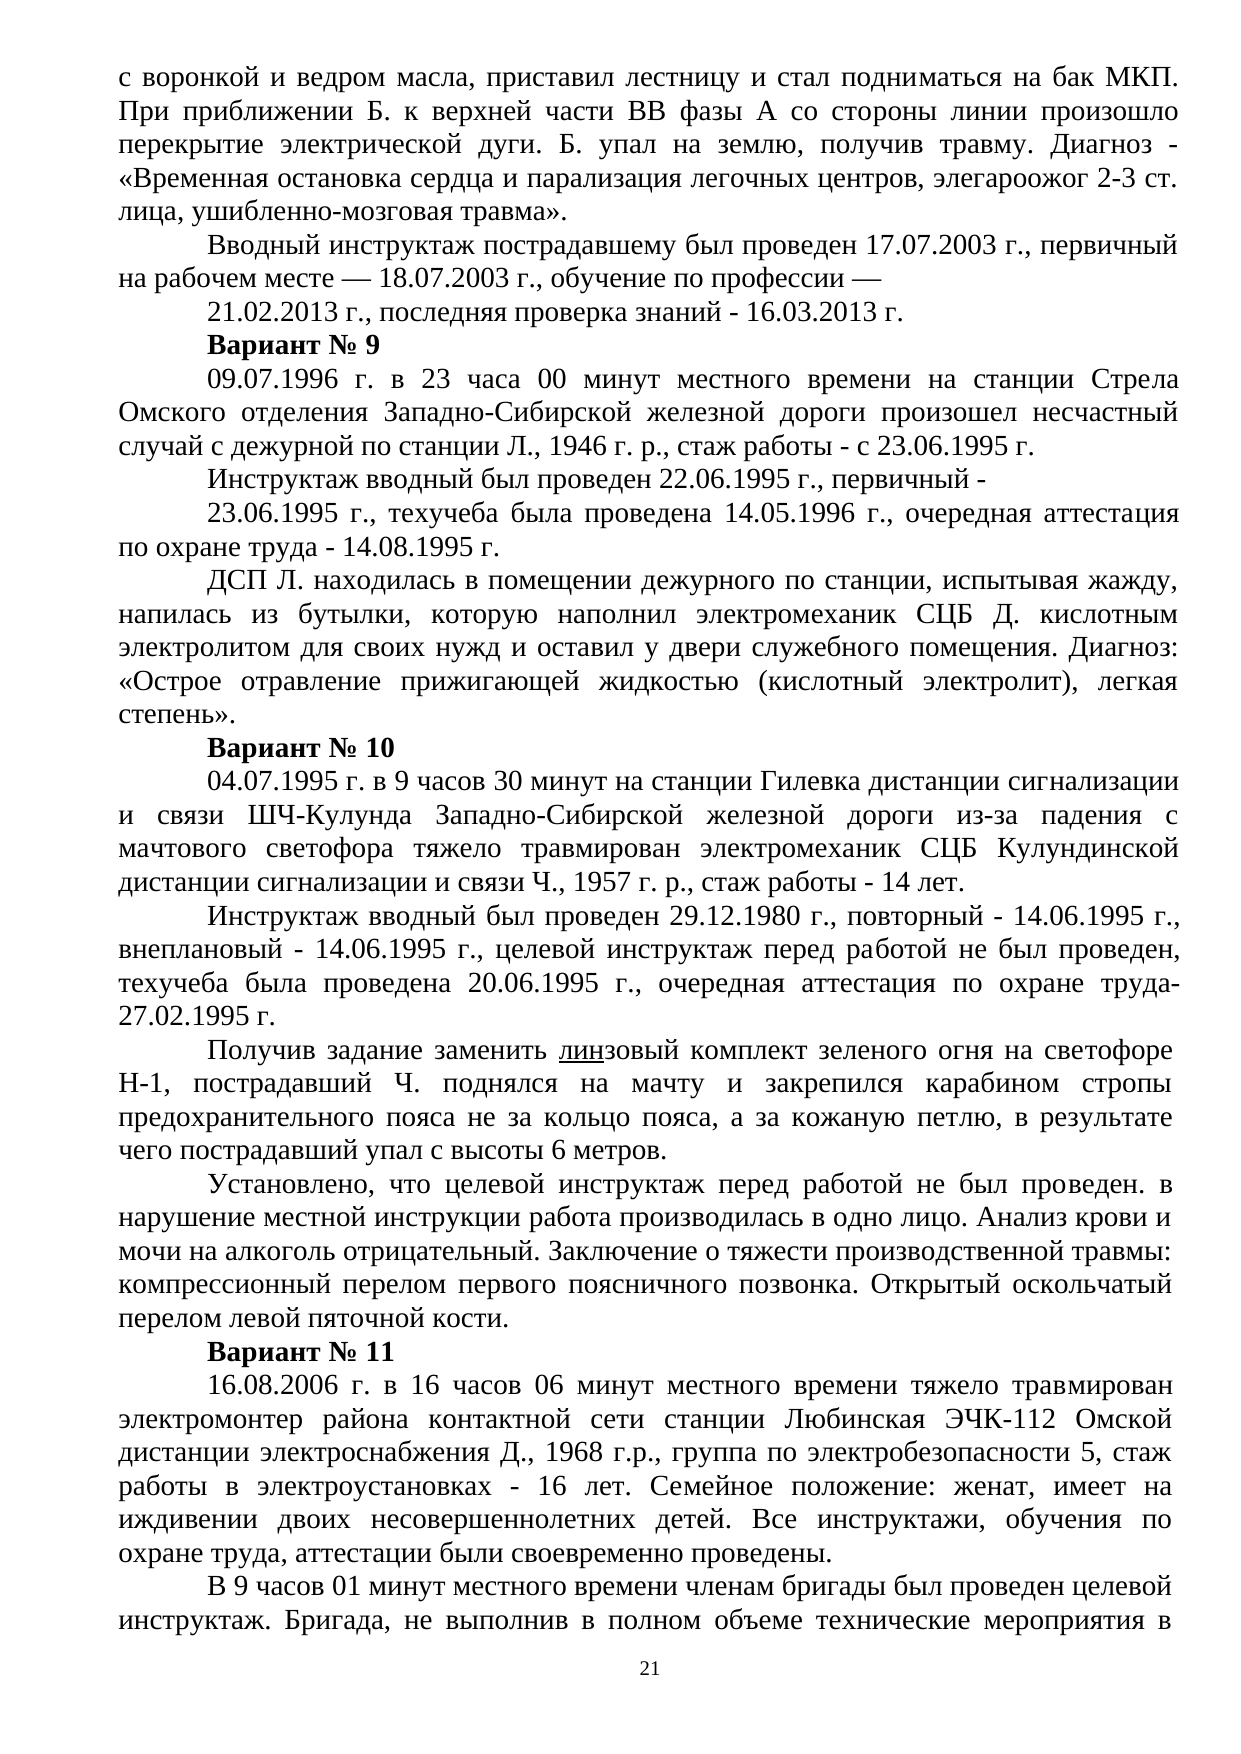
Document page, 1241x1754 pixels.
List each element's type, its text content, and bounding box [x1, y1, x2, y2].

text 09.07.1996 г. в 23 часа 00 минут местного времени на станции Стрела Омского отделения Западно-Сибирской железной дороги произошел несчастный случай с дежурной по станции Л., 1946 г. р., стаж работы - с 23.06.1995 г. [118, 361, 1179, 462]
text 21.02.2013 г., последняя проверка знаний - 16.03.2013 г. [118, 294, 1181, 327]
text Установлено, что целевой инструктаж перед работой не был проведен. в нарушение местной инструкции работа производилась в одно лицо. Анализ крови и мочи на алкоголь отрицательный. Заключение о тяжести производственной травмы: компрессионный перелом первого поясничного позвонка. Открытый оскольчатый перелом левой пяточной кости. [118, 1166, 1173, 1334]
text Инструктаж вводный был проведен 29.12.1980 г., повторный - 14.06.1995 г., внеплановый - 14.06.1995 г., целевой инструктаж перед работой не был проведен, техучеба была проведена 20.06.1995 г., очередная аттестация по охране труда-27.02.1995 г. [118, 898, 1181, 1032]
text Вариант № 10 [118, 730, 1181, 763]
text Вводный инструктаж пострадавшему был проведен 17.07.2003 г., первичный на рабочем месте — 18.07.2003 г., обучение по профессии — [118, 227, 1179, 294]
text Инструктаж вводный был проведен 22.06.1995 г., первичный - [118, 462, 1181, 495]
text Вариант № 11 [118, 1334, 1181, 1367]
text 04.07.1995 г. в 9 часов 30 минут на станции Гилевка дистанции сигнализации и связи ШЧ-Кулунда Западно-Сибирской железной дороги из-за падения с мачтового светофора тяжело травмирован электромеханик СЦБ Кулундинской дистанции сигнализации и связи Ч., 1957 г. р., стаж работы - 14 лет. [118, 763, 1179, 898]
text Получив задание заменить линзовый комплект зеленого огня на светофоре Н-1, пострадавший Ч. поднялся на мачту и закрепился карабином стропы предохранительного пояса не за кольцо пояса, а за кожаную петлю, в результате чего пострадавший упал с высоты 6 метров. [118, 1032, 1173, 1166]
text 23.06.1995 г., техучеба была проведена 14.05.1996 г., очередная аттестация по охране труда - 14.08.1995 г. [118, 495, 1179, 562]
text Вариант № 9 [118, 327, 1181, 361]
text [118, 1568, 1173, 1636]
text 16.08.2006 г. в 16 часов 06 минут местного времени тяжело травмирован электромонтер района контактной сети станции Любинская ЭЧК-112 Омской дистанции электроснабжения Д., 1968 г.р., группа по электробезопасности 5, стаж работы в электроустановках - 16 лет. Семейное положение: женат, имеет на иждивении двоих несовершеннолетних детей. Все инструктажи, обучения по охране труда, аттестации были своевременно проведены. [118, 1367, 1173, 1568]
text ДСП Л. находилась в помещении дежурного по станции, испытывая жажду, напилась из бутылки, которую наполнил электромеханик СЦБ Д. кислотным электролитом для своих нужд и оставил у двери служебного помещения. Диагноз: «Острое отравление прижигающей жидкостью (кислотный электролит), легкая степень». [118, 562, 1179, 730]
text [118, 59, 1179, 227]
